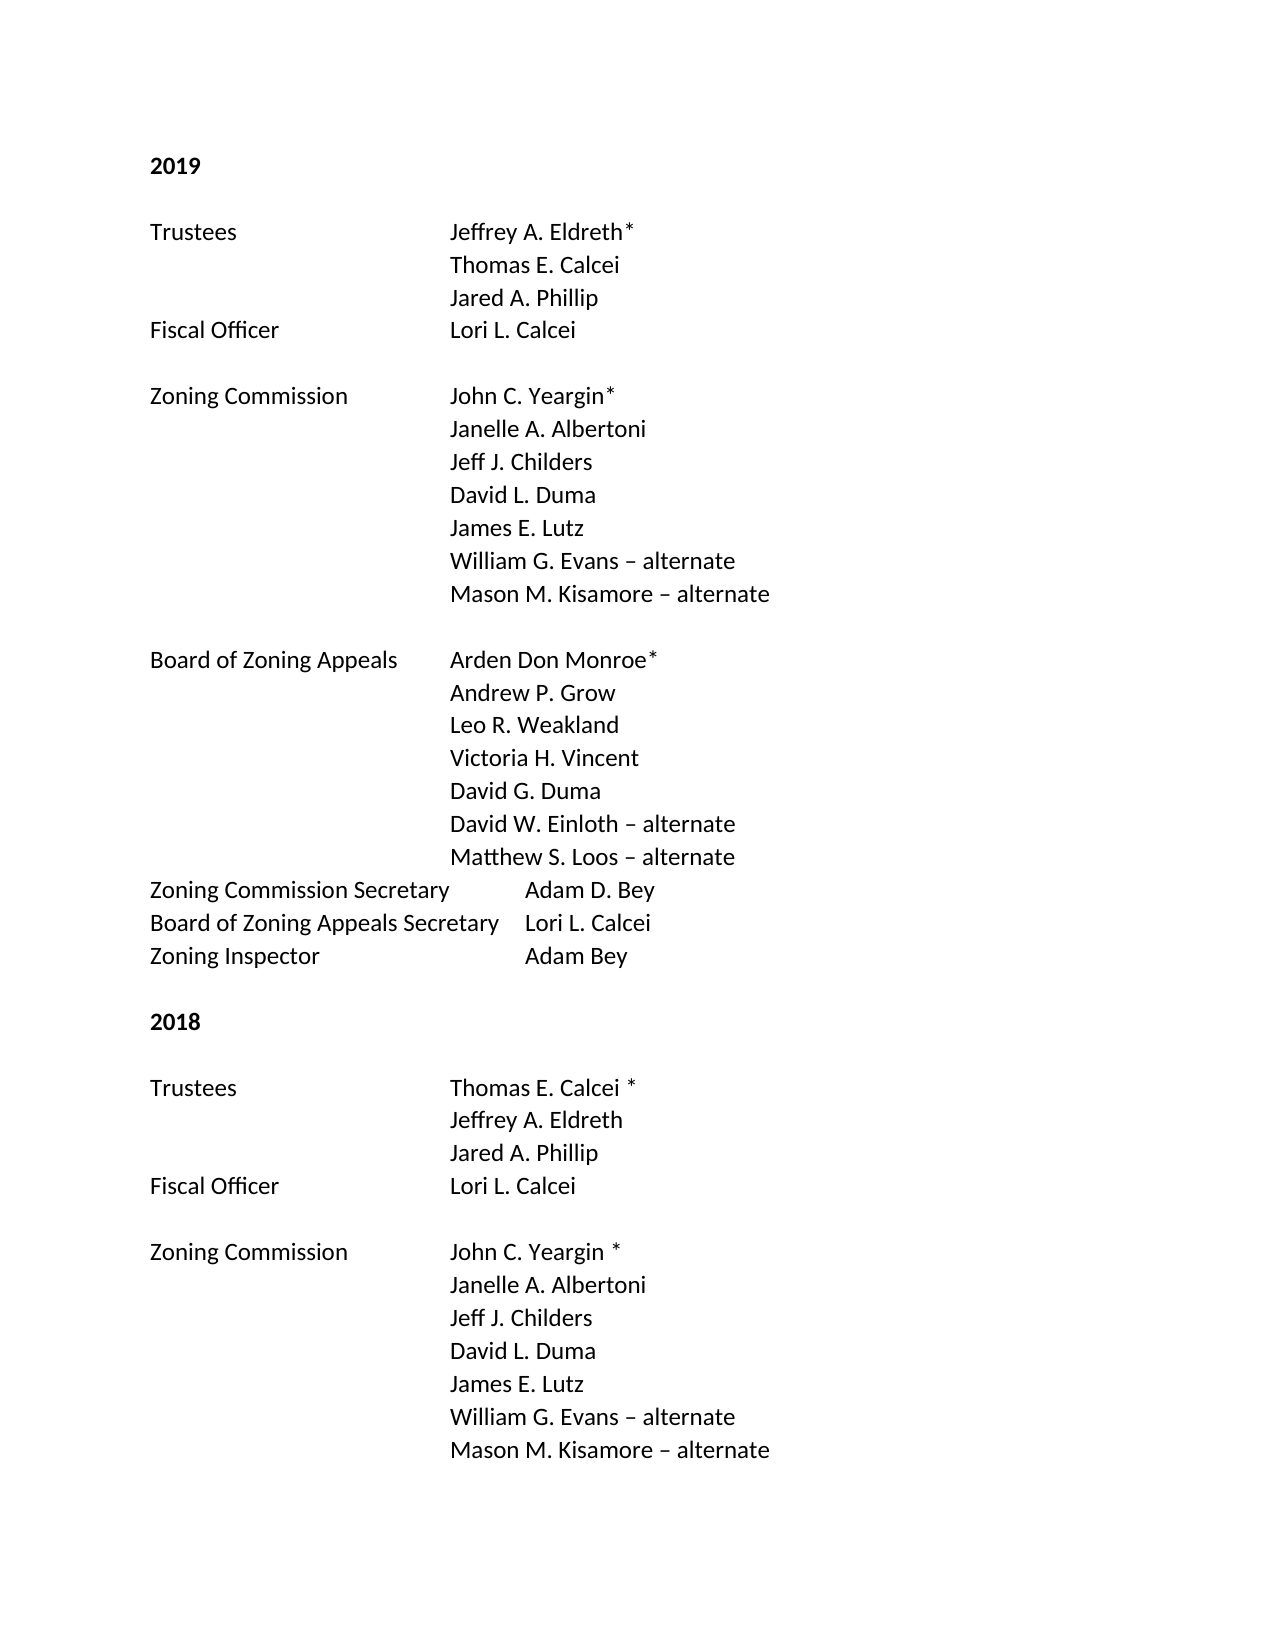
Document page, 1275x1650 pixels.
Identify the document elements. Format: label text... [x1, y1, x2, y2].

text William G. Evans – alternate [150, 545, 1125, 576]
text 2018 [150, 1006, 1125, 1036]
text Jeff J. Childers [150, 446, 1125, 477]
text Janelle A. Albertoni [150, 1269, 1125, 1300]
text Trustees Thomas E. Calcei * [150, 1072, 1125, 1102]
text Board of Zoning Appeals Arden Don Monroe* [150, 644, 1125, 674]
text David L. Duma [150, 1335, 1125, 1366]
text Fiscal Officer Lori L. Calcei [150, 1170, 1125, 1201]
text 2019 [150, 150, 1125, 181]
text Zoning Commission Secretary Adam D. Bey [150, 874, 1125, 905]
text Trustees Jeffrey A. Eldreth* [150, 216, 1125, 246]
text Leo R. Weakland [150, 709, 1125, 740]
text Board of Zoning Appeals Secretary Lori L. Calcei [150, 907, 1125, 938]
text Jeffrey A. Eldreth [150, 1104, 1125, 1135]
text William G. Evans – alternate [150, 1401, 1125, 1431]
text James E. Lutz [150, 1368, 1125, 1398]
text David L. Duma [150, 479, 1125, 510]
text Jared A. Phillip [150, 282, 1125, 312]
text Zoning Commission John C. Yeargin * [150, 1236, 1125, 1267]
text Matthew S. Loos – alternate [150, 841, 1125, 872]
text Andrew P. Grow [150, 677, 1125, 707]
text Janelle A. Albertoni [150, 413, 1125, 444]
text Mason M. Kisamore – alternate [150, 578, 1125, 608]
text Mason M. Kisamore – alternate [150, 1434, 1125, 1464]
text James E. Lutz [150, 512, 1125, 543]
text Zoning Inspector Adam Bey [150, 940, 1125, 971]
text David G. Duma [150, 775, 1125, 806]
text Jared A. Phillip [150, 1137, 1125, 1168]
text Zoning Commission John C. Yeargin* [150, 380, 1125, 411]
text Fiscal Officer Lori L. Calcei [150, 314, 1125, 345]
text Thomas E. Calcei [150, 249, 1125, 279]
text David W. Einloth – alternate [150, 808, 1125, 839]
text Jeff J. Childers [150, 1302, 1125, 1333]
text Victoria H. Vincent [150, 742, 1125, 773]
